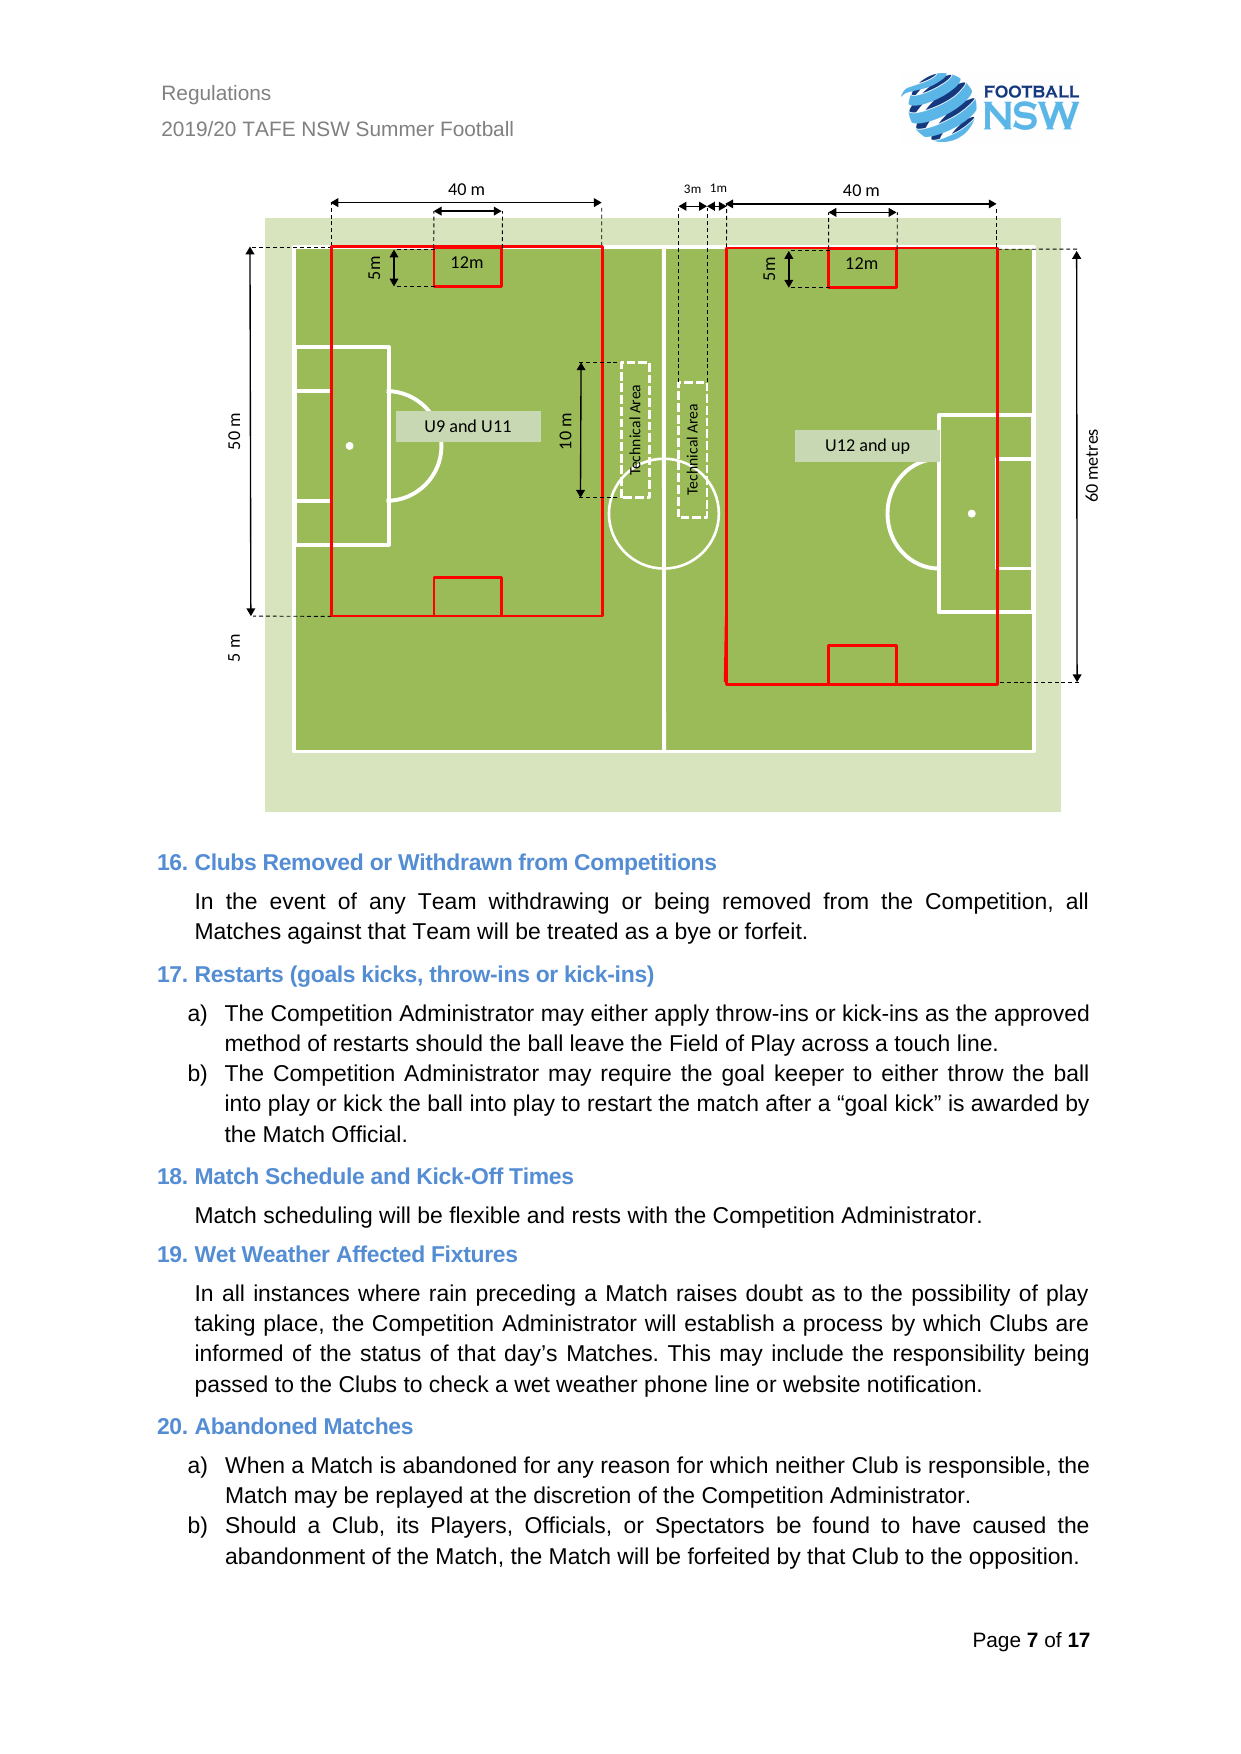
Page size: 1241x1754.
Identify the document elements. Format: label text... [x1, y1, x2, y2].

list When a Match is abandoned for any reason for which neither Club is responsible, the Match may be replayed at the discretion of the Competition Administrator. [187, 1452, 1090, 1509]
subtitle Restarts (goals kicks, throw-ins or kick-ins) [157, 961, 1090, 987]
text In all instances where rain preceding a Match raises doubt as to the possibility of play taking place, the Competition Administrator will establish a process by which Clubs are informed of the status of that day’s Matches. This may include the responsibility being passed to the Clubs to check a wet weather phone line or website notification. [194, 1280, 1090, 1397]
subtitle Wet Weather Affected Fixtures [157, 1241, 1090, 1267]
text In the event of any Team withdrawing or being removed from the Competition, all Matches against that Team will be treated as a bye or forfeit. [194, 888, 1090, 944]
list Should a Club, its Players, Officials, or Spectators be found to have caused the abandonment of the Match, the Match will be forfeited by that Club to the opposition. [187, 1512, 1090, 1569]
subtitle Match Schedule and Kick-Off Times [157, 1163, 1090, 1190]
picture [901, 73, 1080, 142]
list The Competition Administrator may either apply throw-ins or kick-ins as the approved method of restarts should the ball leave the Field of Play across a touch line. [187, 1000, 1090, 1056]
list The Competition Administrator may require the goal keeper to either throw the ball into play or kick the ball into play to restart the match after a “goal kick” is awarded by the Match Official. [187, 1060, 1090, 1147]
subtitle Clubs Removed or Withdrawn from Competitions [157, 849, 1090, 876]
text Match scheduling will be flexible and rests with the Competition Administrator. [150, 1202, 1090, 1228]
subtitle Abandoned Matches [157, 1413, 1090, 1439]
